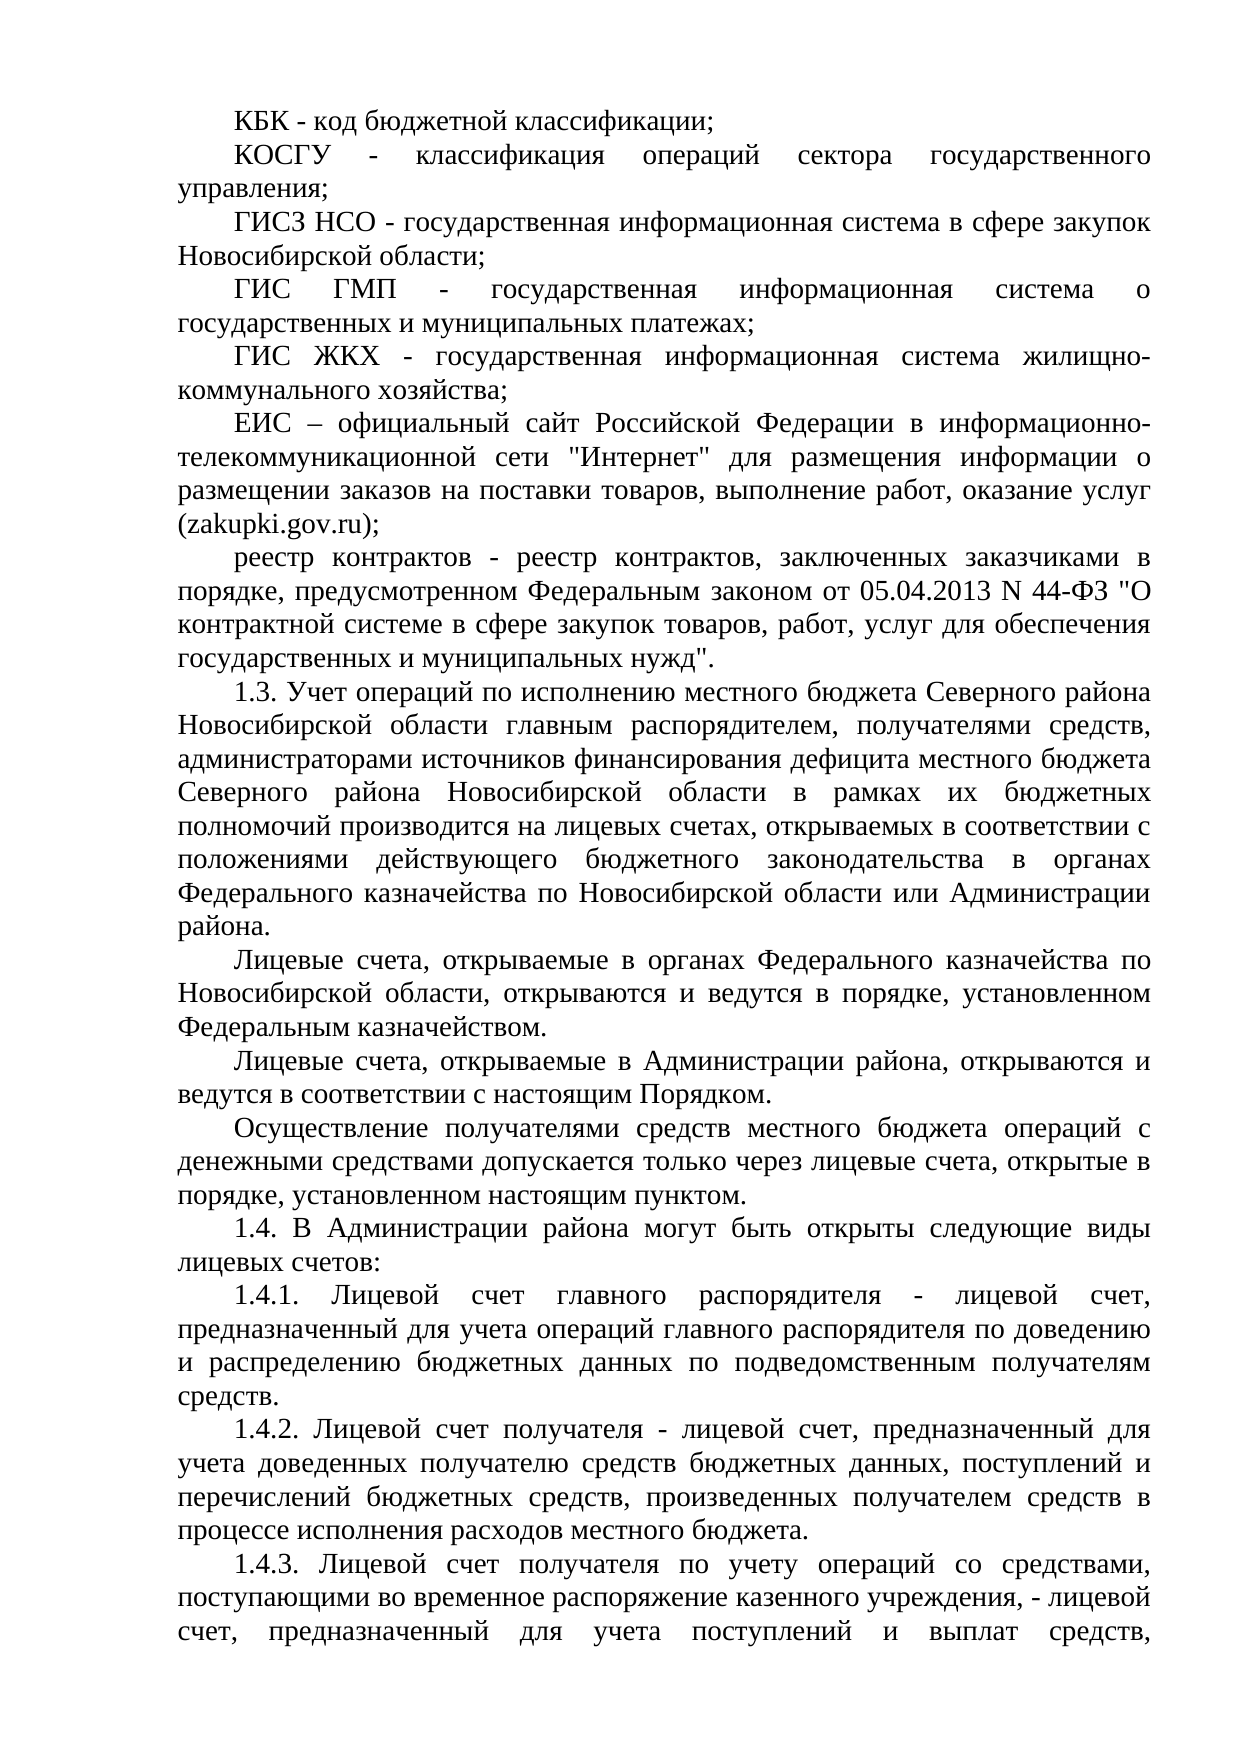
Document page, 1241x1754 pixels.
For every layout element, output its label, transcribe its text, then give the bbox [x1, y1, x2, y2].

text Лицевые счета, открываемые в органах Федерального казначейства по Новосибирской области, открываются и ведутся в порядке, установленном Федеральным казначейством. [177, 942, 1152, 1043]
text ЕИС – официальный сайт Российской Федерации в информационно-телекоммуникационной сети "Интернет" для размещения информации о размещении заказов на поставки товаров, выполнение работ, оказание услуг (zakupki.gov.ru); [177, 405, 1152, 539]
text Осуществление получателями средств местного бюджета операций с денежными средствами допускается только через лицевые счета, открытые в порядке, установленном настоящим пунктом. [177, 1110, 1152, 1210]
text 1.3. Учет операций по исполнению местного бюджета Северного района Новосибирской области главным распорядителем, получателями средств, администраторами источников финансирования дефицита местного бюджета Северного района Новосибирской области в рамках их бюджетных полномочий производится на лицевых счетах, открываемых в соответствии с положениями действующего бюджетного законодательства в органах Федерального казначейства по Новосибирской области или Администрации района. [177, 674, 1152, 942]
text реестр контрактов - реестр контрактов, заключенных заказчиками в порядке, предусмотренном Федеральным законом от 05.04.2013 N 44-ФЗ "О контрактной системе в сфере закупок товаров, работ, услуг для обеспечения государственных и муниципальных нужд". [177, 539, 1152, 674]
text 1.4. В Администрации района могут быть открыты следующие виды лицевых счетов: [177, 1210, 1152, 1277]
text КБК - код бюджетной классификации; [177, 103, 1152, 137]
text КОСГУ - классификация операций сектора государственного управления; [177, 137, 1152, 204]
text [177, 1546, 1152, 1646]
text Лицевые счета, открываемые в Администрации района, открываются и ведутся в соответствии с настоящим Порядком. [177, 1043, 1152, 1110]
text ГИСЗ НСО - государственная информационная система в сфере закупок Новосибирской области; [177, 204, 1152, 271]
text ГИС ЖКХ - государственная информационная система жилищно-коммунального хозяйства; [177, 338, 1152, 405]
text 1.4.2. Лицевой счет получателя - лицевой счет, предназначенный для учета доведенных получателю средств бюджетных данных, поступлений и перечислений бюджетных средств, произведенных получателем средств в процессе исполнения расходов местного бюджета. [177, 1412, 1152, 1546]
text ГИС ГМП - государственная информационная система о государственных и муниципальных платежах; [177, 271, 1152, 338]
text 1.4.1. Лицевой счет главного распорядителя - лицевой счет, предназначенный для учета операций главного распорядителя по доведению и распределению бюджетных данных по подведомственным получателям средств. [177, 1277, 1152, 1412]
